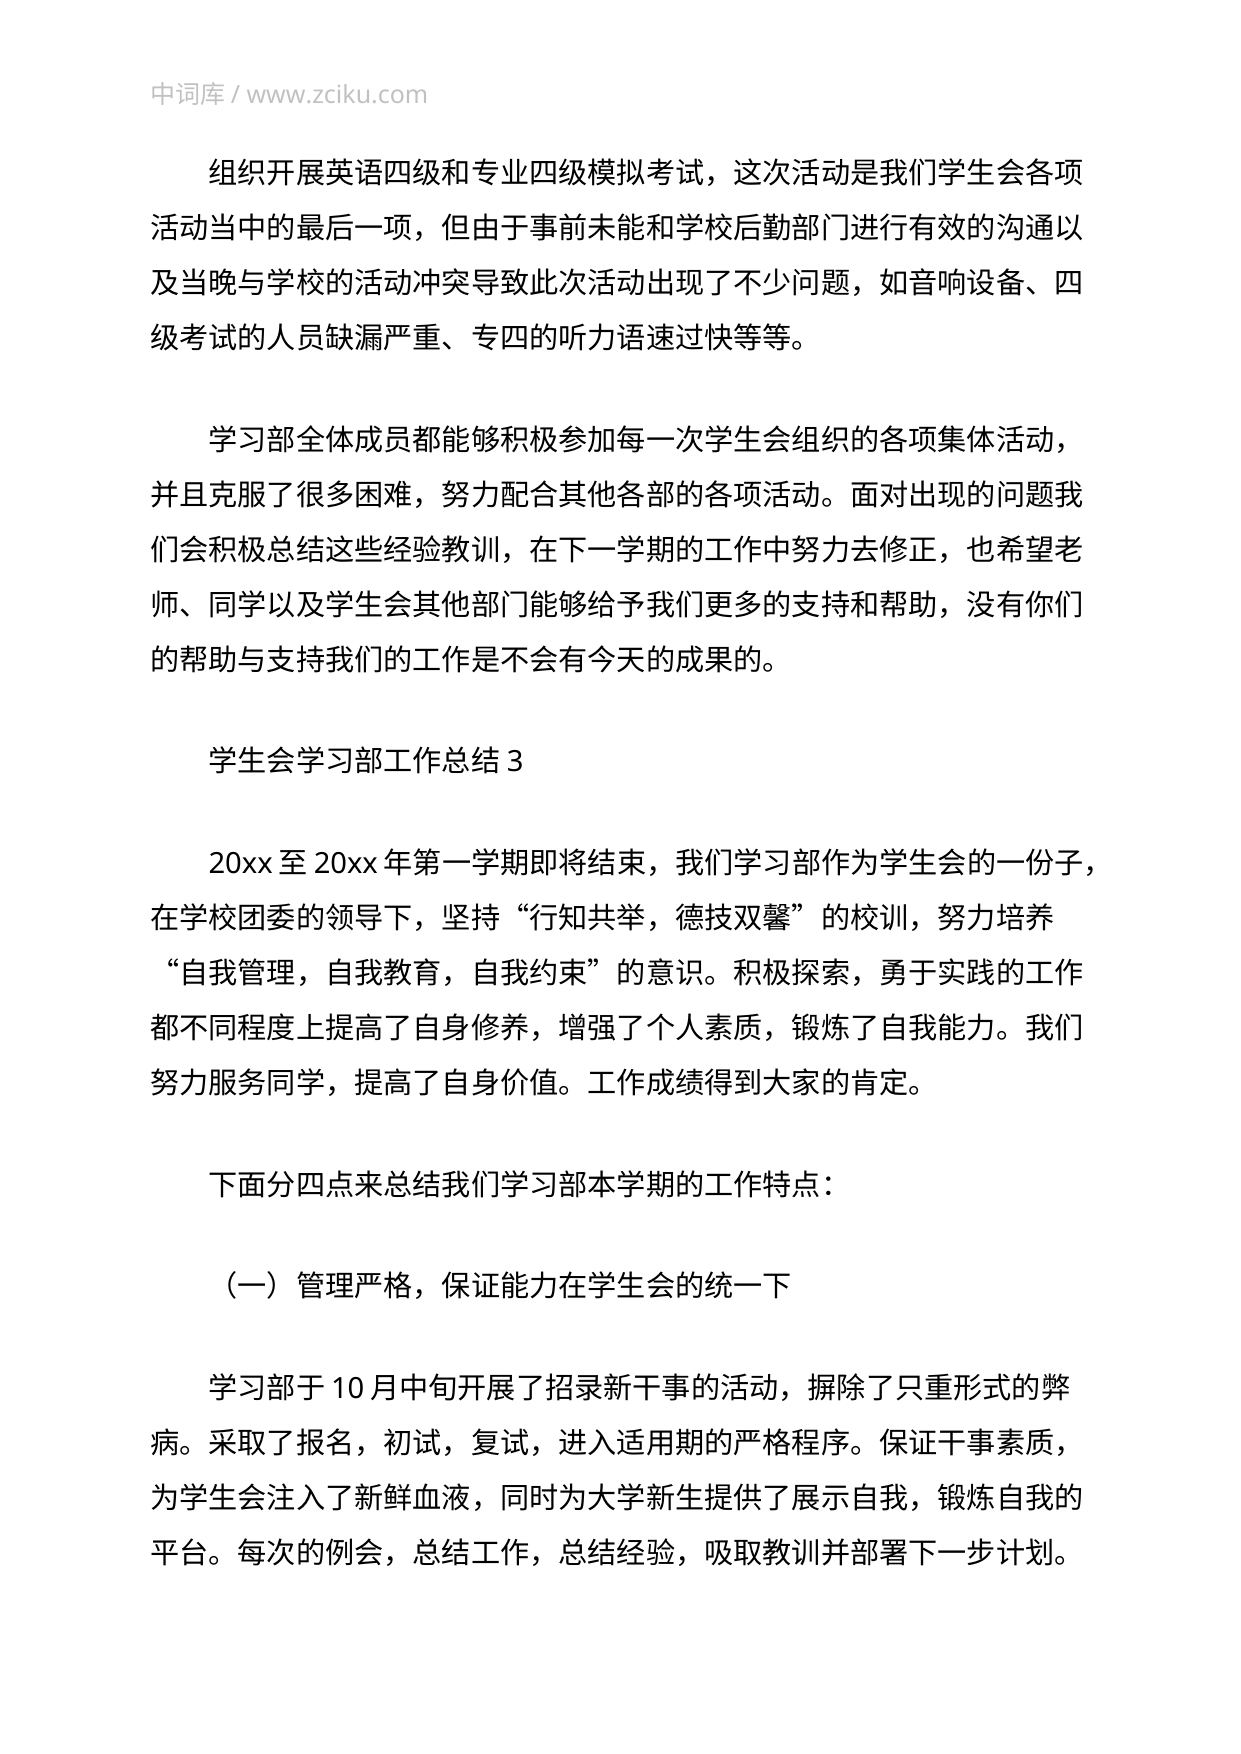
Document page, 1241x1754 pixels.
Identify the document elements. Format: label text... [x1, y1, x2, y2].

text 组织开展英语四级和专业四级模拟考试，这次活动是我们学生会各项活动当中的最后一项，但由于事前未能和学校后勤部门进行有效的沟通以及当晚与学校的活动冲突导致此次活动出现了不少问题，如音响设备、四级考试的人员缺漏严重、专四的听力语速过快等等。 [150, 150, 1090, 357]
text 下面分四点来总结我们学习部本学期的工作特点： [150, 1161, 1090, 1203]
text （一）管理严格，保证能力在学生会的统一下 [150, 1263, 1090, 1305]
text 学生会学习部工作总结 3 [150, 738, 1090, 780]
text 学习部全体成员都能够积极参加每一次学生会组织的各项集体活动，并且克服了很多困难，努力配合其他各部的各项活动。面对出现的问题我们会积极总结这些经验教训，在下一学期的工作中努力去修正，也希望老师、同学以及学生会其他部门能够给予我们更多的支持和帮助，没有你们的帮助与支持我们的工作是不会有今天的成果的。 [150, 416, 1090, 678]
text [150, 1365, 1090, 1572]
text 20xx至20xx年第一学期即将结束，我们学习部作为学生会的一份子，在学校团委的领导下，坚持“行知共举，德技双馨”的校训，努力培养“自我管理，自我教育，自我约束”的意识。积极探索，勇于实践的工作都不同程度上提高了自身修养，增强了个人素质，锻炼了自我能力。我们努力服务同学，提高了自身价值。工作成绩得到大家的肯定。 [150, 840, 1090, 1102]
